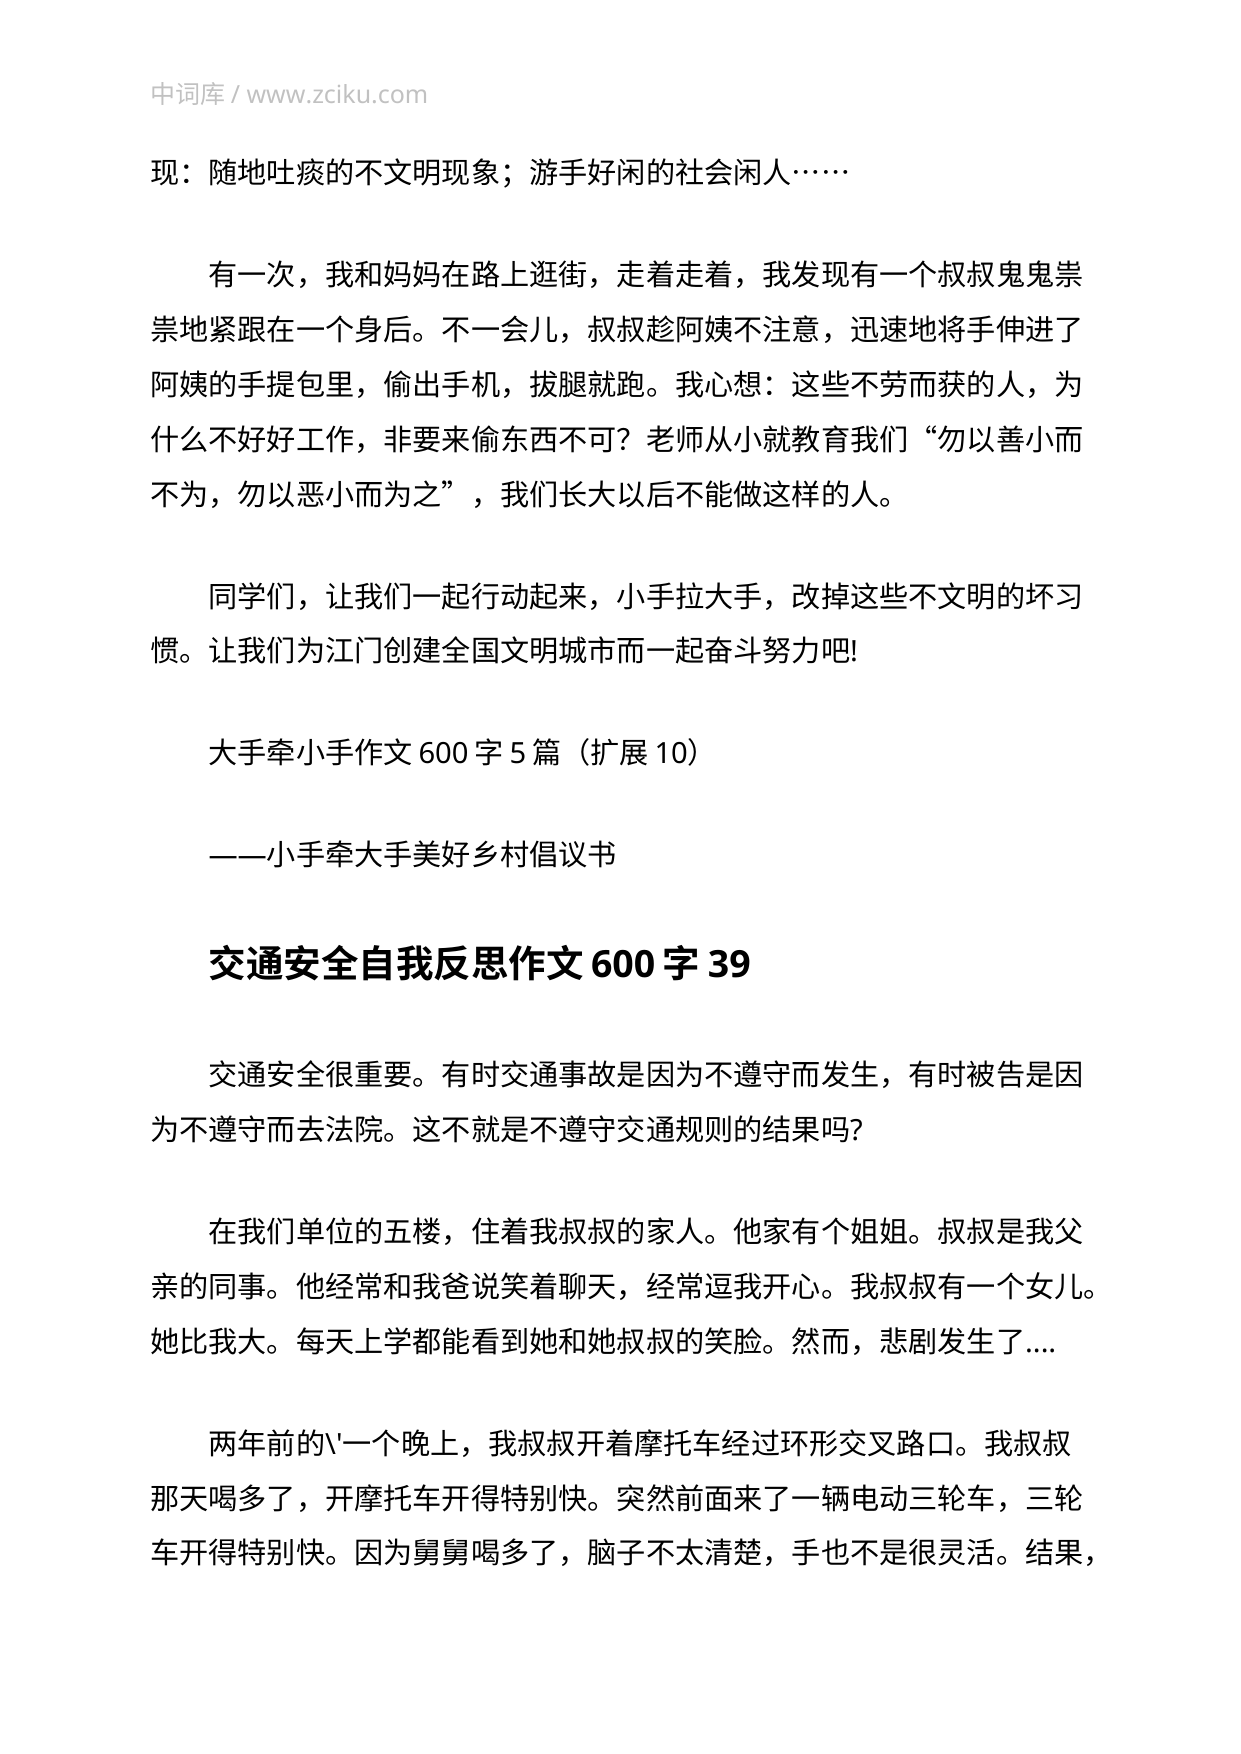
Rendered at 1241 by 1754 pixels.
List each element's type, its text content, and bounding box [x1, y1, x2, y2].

text 大手牵小手作文600字5篇（扩展10） [150, 730, 1090, 772]
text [150, 1420, 1090, 1572]
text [150, 150, 1090, 192]
text 在我们单位的五楼，住着我叔叔的家人。他家有个姐姐。叔叔是我父亲的同事。他经常和我爸说笑着聊天，经常逗我开心。我叔叔有一个女儿。她比我大。每天上学都能看到她和她叔叔的笑脸。然而，悲剧发生了.... [150, 1208, 1090, 1361]
text 同学们，让我们一起行动起来，小手拉大手，改掉这些不文明的坏习惯。让我们为江门创建全国文明城市而一起奋斗努力吧! [150, 573, 1090, 670]
text 有一次，我和妈妈在路上逛街，走着走着，我发现有一个叔叔鬼鬼祟祟地紧跟在一个身后。不一会儿，叔叔趁阿姨不注意，迅速地将手伸进了阿姨的手提包里，偷出手机，拔腿就跑。我心想：这些不劳而获的人，为什么不好好工作，非要来偷东西不可？老师从小就教育我们“勿以善小而不为，勿以恶小而为之”，我们长大以后不能做这样的人。 [150, 252, 1090, 514]
text 交通安全很重要。有时交通事故是因为不遵守而发生，有时被告是因为不遵守而去法院。这不就是不遵守交通规则的结果吗? [150, 1052, 1090, 1149]
text ——小手牵大手美好乡村倡议书 [150, 832, 1090, 874]
text 交通安全自我反思作文600字39 [150, 934, 1090, 988]
